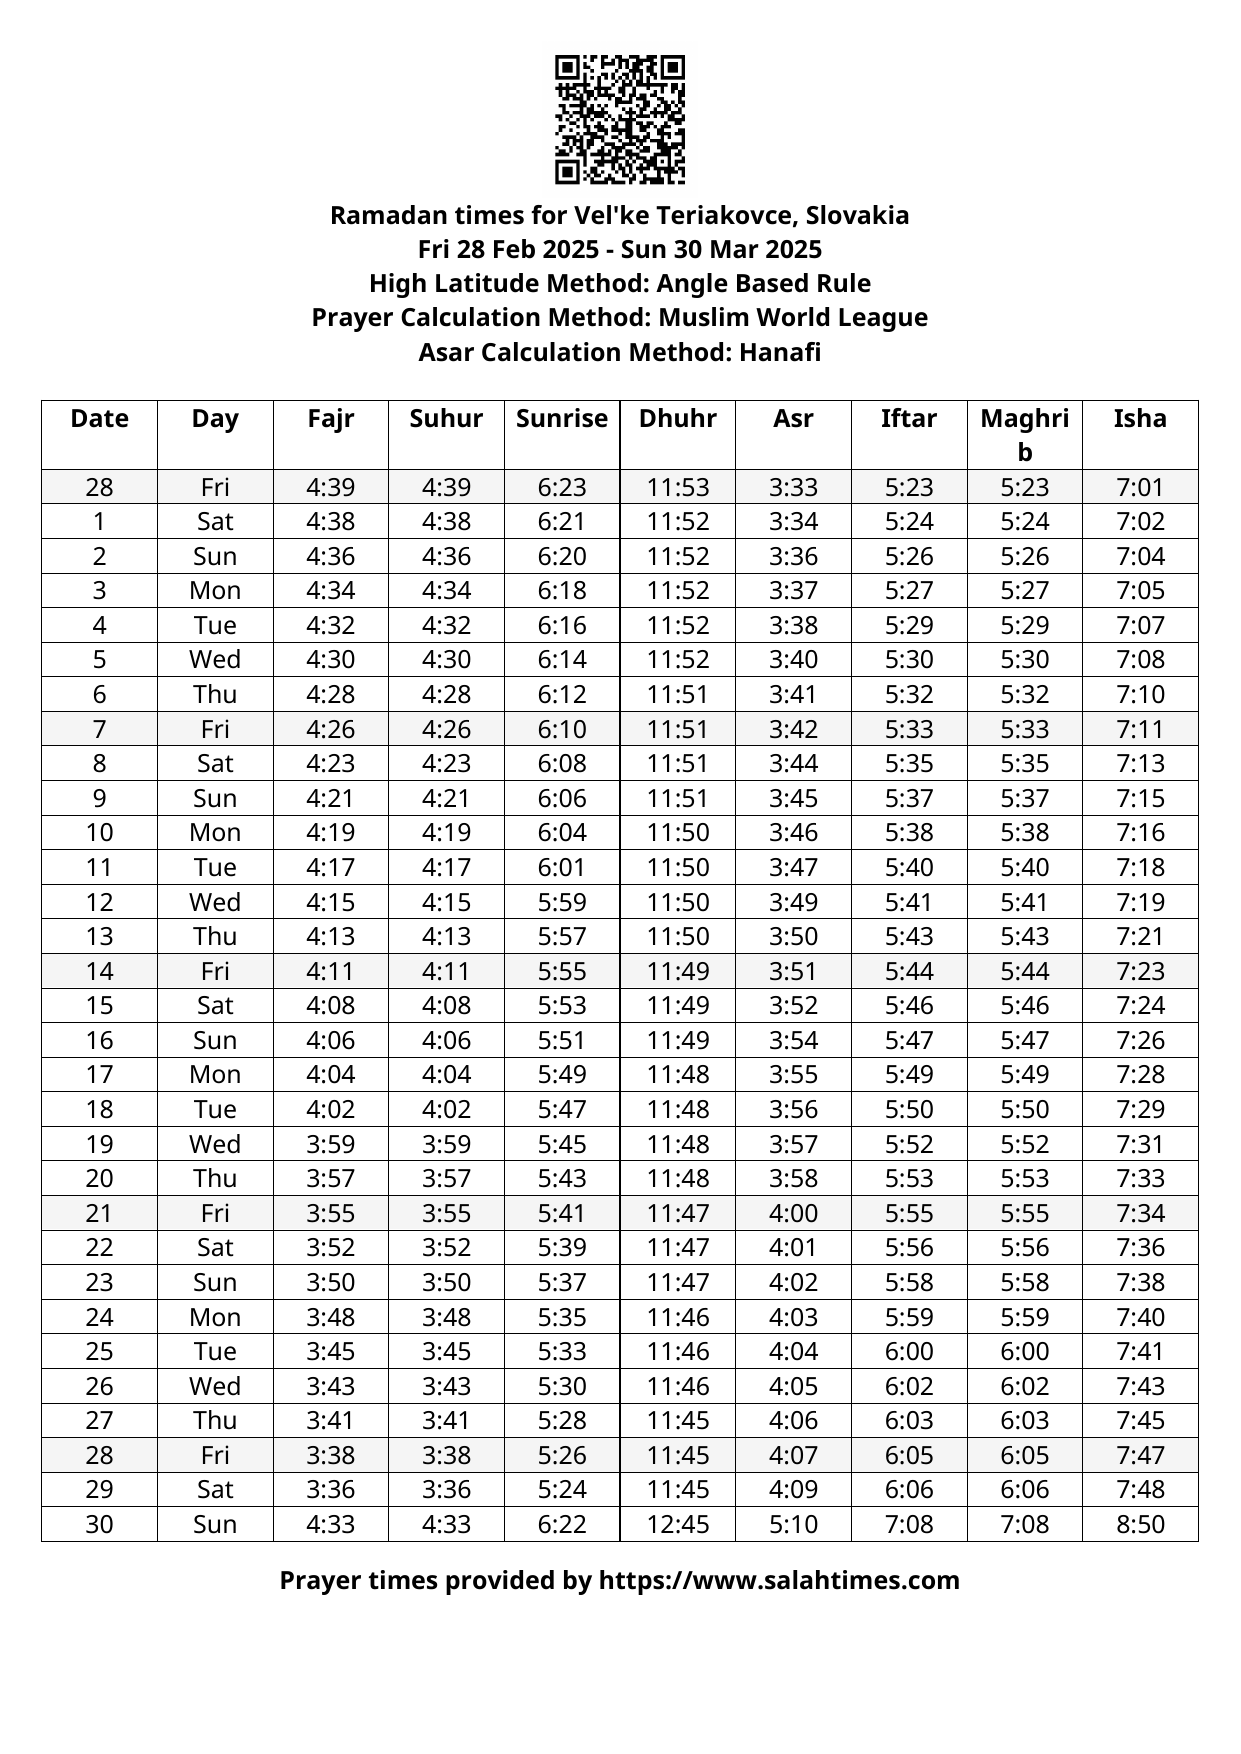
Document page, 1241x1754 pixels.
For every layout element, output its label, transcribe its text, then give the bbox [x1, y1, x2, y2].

table_cell 3:52 [736, 989, 851, 1022]
table_header Maghrib [968, 401, 1082, 469]
table_cell 6:14 [505, 643, 619, 676]
table_cell Fri [158, 470, 273, 503]
table_cell 4:17 [389, 850, 504, 884]
table_cell 6:18 [505, 574, 619, 607]
table_cell 7:19 [1083, 885, 1198, 918]
table_cell 7:41 [1083, 1334, 1198, 1368]
table_cell 11:49 [621, 989, 735, 1022]
table_cell Sat [158, 1473, 273, 1506]
table_cell 5:41 [852, 885, 967, 918]
table_cell 7:47 [1083, 1438, 1198, 1472]
table_cell 5:35 [968, 746, 1082, 780]
table_cell 3:38 [389, 1438, 504, 1472]
table_cell 7:18 [1083, 850, 1198, 884]
table_cell 5:47 [968, 1023, 1082, 1057]
table_cell 5:30 [852, 643, 967, 676]
table_cell 12 [42, 885, 157, 918]
table_cell 8 [42, 746, 157, 780]
table_cell 5:33 [505, 1334, 619, 1368]
text Prayer Calculation Method: Muslim World League [42, 300, 1198, 334]
table_cell 30 [42, 1507, 157, 1541]
table_cell 6:04 [505, 816, 619, 849]
table_cell 4 [42, 608, 157, 642]
table_cell 5:28 [505, 1404, 619, 1437]
table_cell 3:36 [274, 1473, 388, 1506]
table_cell 5:38 [968, 816, 1082, 849]
picture [542, 41, 699, 198]
table_cell 4:26 [389, 712, 504, 745]
table_cell 4:07 [736, 1438, 851, 1472]
table_cell 11:51 [621, 746, 735, 780]
table_cell 3:51 [736, 954, 851, 987]
table_cell 7:31 [1083, 1127, 1198, 1160]
table_cell 5:24 [968, 504, 1082, 538]
table_cell 6:20 [505, 539, 619, 572]
table_cell 3:54 [736, 1023, 851, 1057]
table_cell 3:57 [274, 1161, 388, 1195]
table_cell 3:49 [736, 885, 851, 918]
table_cell 7:33 [1083, 1161, 1198, 1195]
table_cell 11:45 [621, 1404, 735, 1437]
table_cell 4:32 [274, 608, 388, 642]
table_cell 3:48 [274, 1300, 388, 1333]
table_cell 27 [42, 1404, 157, 1437]
table_cell 5:47 [505, 1092, 619, 1126]
table_cell 7:24 [1083, 989, 1198, 1022]
table_cell 4:30 [274, 643, 388, 676]
table_cell 3:41 [736, 677, 851, 711]
table_cell 4:23 [389, 746, 504, 780]
table_cell Mon [158, 1300, 273, 1333]
table_cell 3:50 [274, 1265, 388, 1299]
table_cell 12:45 [621, 1507, 735, 1541]
table_cell 4:11 [389, 954, 504, 987]
table_cell 5:37 [505, 1265, 619, 1299]
table_cell 1 [42, 504, 157, 538]
table_cell Thu [158, 919, 273, 953]
table_cell 11:49 [621, 1023, 735, 1057]
table_cell Fri [158, 712, 273, 745]
table_cell 11:47 [621, 1265, 735, 1299]
table_cell 11:46 [621, 1334, 735, 1368]
table_cell 5:30 [505, 1369, 619, 1402]
table_cell 5:26 [968, 539, 1082, 572]
table_cell 4:09 [736, 1473, 851, 1506]
table_cell 4:06 [389, 1023, 504, 1057]
table_cell 3:48 [389, 1300, 504, 1333]
table_cell 5:59 [852, 1300, 967, 1333]
table_cell 6:00 [852, 1334, 967, 1368]
table_cell 4:06 [274, 1023, 388, 1057]
table_cell 3:58 [736, 1161, 851, 1195]
table_cell 5:50 [852, 1092, 967, 1126]
table_cell 5:33 [968, 712, 1082, 745]
table_cell 4:15 [274, 885, 388, 918]
table_cell 26 [42, 1369, 157, 1402]
table_cell 7:13 [1083, 746, 1198, 780]
table_cell 4:39 [274, 470, 388, 503]
table_cell 3:42 [736, 712, 851, 745]
text Prayer times provided by https://www.salahtimes.com [42, 1563, 1198, 1597]
table_cell 7:26 [1083, 1023, 1198, 1057]
table_cell 7:02 [1083, 504, 1198, 538]
table_cell 6:03 [968, 1404, 1082, 1437]
table_cell 11:52 [621, 504, 735, 538]
table_header Isha [1083, 401, 1198, 469]
table_cell 5:27 [852, 574, 967, 607]
table_cell 7:43 [1083, 1369, 1198, 1402]
table_cell 4:33 [274, 1507, 388, 1541]
table_cell 11:51 [621, 677, 735, 711]
table_cell 29 [42, 1473, 157, 1506]
table_cell 11:50 [621, 919, 735, 953]
table_cell 13 [42, 919, 157, 953]
table_cell 4:28 [274, 677, 388, 711]
table_cell Sun [158, 1023, 273, 1057]
table_cell 3:40 [736, 643, 851, 676]
table_cell 5:52 [968, 1127, 1082, 1160]
table_cell 7:05 [1083, 574, 1198, 607]
table_cell 5:26 [852, 539, 967, 572]
table_cell 5:33 [852, 712, 967, 745]
table_cell 7:29 [1083, 1092, 1198, 1126]
table_cell Tue [158, 850, 273, 884]
table_cell 5:59 [505, 885, 619, 918]
table_cell 28 [42, 1438, 157, 1472]
table_cell 15 [42, 989, 157, 1022]
table_header Iftar [852, 401, 967, 469]
text Ramadan times for Vel'ke Teriakovce, Slovakia [42, 198, 1198, 232]
table_cell 11:52 [621, 539, 735, 572]
table_cell 4:08 [389, 989, 504, 1022]
table_cell 3:52 [274, 1231, 388, 1264]
table_cell 6:05 [852, 1438, 967, 1472]
table_cell 16 [42, 1023, 157, 1057]
table_cell 8:50 [1083, 1507, 1198, 1541]
table_cell 5:49 [852, 1058, 967, 1091]
table_cell 4:33 [389, 1507, 504, 1541]
table_cell 5:41 [505, 1196, 619, 1229]
table_cell Tue [158, 1092, 273, 1126]
table_cell 6:02 [852, 1369, 967, 1402]
table_cell 6:16 [505, 608, 619, 642]
table_cell 6:00 [968, 1334, 1082, 1368]
table_cell 7:45 [1083, 1404, 1198, 1437]
table_cell 6:06 [852, 1473, 967, 1506]
table_cell 7:08 [852, 1507, 967, 1541]
table_cell 11:50 [621, 885, 735, 918]
table_cell 11:48 [621, 1058, 735, 1091]
table_cell 7 [42, 712, 157, 745]
table_cell 5:45 [505, 1127, 619, 1160]
table_cell 4:08 [274, 989, 388, 1022]
table_cell Fri [158, 1438, 273, 1472]
table_cell 3:59 [274, 1127, 388, 1160]
table_header Suhur [389, 401, 504, 469]
table_cell 6:22 [505, 1507, 619, 1541]
table_cell 23 [42, 1265, 157, 1299]
table_cell Wed [158, 1369, 273, 1402]
table_cell 4:39 [389, 470, 504, 503]
table_cell 3:55 [389, 1196, 504, 1229]
table_cell 4:32 [389, 608, 504, 642]
table_cell 7:40 [1083, 1300, 1198, 1333]
table_cell 6:10 [505, 712, 619, 745]
table_cell 5:53 [968, 1161, 1082, 1195]
table_cell 5:56 [852, 1231, 967, 1264]
table_cell 5:49 [505, 1058, 619, 1091]
table_cell 5:24 [505, 1473, 619, 1506]
table_cell Tue [158, 608, 273, 642]
text High Latitude Method: Angle Based Rule [42, 266, 1198, 300]
table_cell 5:37 [968, 781, 1082, 814]
table_cell 4:36 [389, 539, 504, 572]
table_cell 3:41 [389, 1404, 504, 1437]
table_cell 28 [42, 470, 157, 503]
table_cell 3:52 [389, 1231, 504, 1264]
table_cell 5:43 [852, 919, 967, 953]
table_cell 4:01 [736, 1231, 851, 1264]
table_cell 5 [42, 643, 157, 676]
table_cell 3 [42, 574, 157, 607]
table_cell 7:23 [1083, 954, 1198, 987]
table_cell 11:47 [621, 1196, 735, 1229]
table_cell 11:49 [621, 954, 735, 987]
table_cell Thu [158, 1404, 273, 1437]
table_cell 3:57 [389, 1161, 504, 1195]
table_cell Sat [158, 1231, 273, 1264]
table_cell 4:23 [274, 746, 388, 780]
table_cell 3:34 [736, 504, 851, 538]
table_cell 3:50 [389, 1265, 504, 1299]
table_cell 4:26 [274, 712, 388, 745]
table_cell 5:46 [852, 989, 967, 1022]
table_header Date [42, 401, 157, 469]
table_cell Wed [158, 1127, 273, 1160]
table_cell 5:29 [968, 608, 1082, 642]
table_cell 6:12 [505, 677, 619, 711]
table_cell 4:19 [389, 816, 504, 849]
text Fri 28 Feb 2025 - Sun 30 Mar 2025 [42, 232, 1198, 266]
table_cell 5:50 [968, 1092, 1082, 1126]
table_cell 3:55 [736, 1058, 851, 1091]
table_cell 5:43 [505, 1161, 619, 1195]
table_cell 5:35 [852, 746, 967, 780]
table_cell Mon [158, 1058, 273, 1091]
table_header Asr [736, 401, 851, 469]
table_cell 7:34 [1083, 1196, 1198, 1229]
table_cell 4:34 [274, 574, 388, 607]
table_cell 5:57 [505, 919, 619, 953]
table_cell 11:50 [621, 850, 735, 884]
table_cell 5:27 [968, 574, 1082, 607]
table_cell 4:11 [274, 954, 388, 987]
table_cell 5:58 [968, 1265, 1082, 1299]
table_cell 18 [42, 1092, 157, 1126]
table_cell 4:30 [389, 643, 504, 676]
table_cell 11:51 [621, 712, 735, 745]
table_cell 5:44 [852, 954, 967, 987]
table_cell 4:02 [736, 1265, 851, 1299]
table_cell 11:45 [621, 1473, 735, 1506]
table_header Sunrise [505, 401, 619, 469]
table_cell 14 [42, 954, 157, 987]
table_cell 11:48 [621, 1161, 735, 1195]
table_cell 5:29 [852, 608, 967, 642]
table_cell Mon [158, 816, 273, 849]
table_cell 7:21 [1083, 919, 1198, 953]
table_cell 11:53 [621, 470, 735, 503]
table_cell 6:03 [852, 1404, 967, 1437]
table_cell 6:06 [968, 1473, 1082, 1506]
table_cell 3:33 [736, 470, 851, 503]
table_cell 7:38 [1083, 1265, 1198, 1299]
table_cell 5:55 [968, 1196, 1082, 1229]
table_cell 4:28 [389, 677, 504, 711]
table_cell Sun [158, 781, 273, 814]
table_cell 6:06 [505, 781, 619, 814]
table_cell 11:46 [621, 1300, 735, 1333]
table_cell 7:08 [968, 1507, 1082, 1541]
table_cell 3:36 [736, 539, 851, 572]
table_cell 5:32 [852, 677, 967, 711]
table_cell 3:57 [736, 1127, 851, 1160]
table_cell 9 [42, 781, 157, 814]
table_cell 4:13 [274, 919, 388, 953]
table_header Dhuhr [621, 401, 735, 469]
table_cell 3:37 [736, 574, 851, 607]
table_cell 5:41 [968, 885, 1082, 918]
table_cell 4:21 [389, 781, 504, 814]
table_cell 4:17 [274, 850, 388, 884]
table_cell 7:07 [1083, 608, 1198, 642]
table_cell 5:47 [852, 1023, 967, 1057]
table_cell 5:55 [505, 954, 619, 987]
table_cell 22 [42, 1231, 157, 1264]
table_cell Tue [158, 1334, 273, 1368]
table_cell 5:43 [968, 919, 1082, 953]
table_cell 19 [42, 1127, 157, 1160]
table_cell 3:59 [389, 1127, 504, 1160]
table_cell Sun [158, 1265, 273, 1299]
table_cell 4:06 [736, 1404, 851, 1437]
table_cell 4:04 [736, 1334, 851, 1368]
table_cell Sat [158, 989, 273, 1022]
table_cell Mon [158, 574, 273, 607]
table_cell 11:52 [621, 643, 735, 676]
table_cell 5:51 [505, 1023, 619, 1057]
table_cell 7:01 [1083, 470, 1198, 503]
table_cell 7:15 [1083, 781, 1198, 814]
table_cell 5:40 [852, 850, 967, 884]
table_cell 7:16 [1083, 816, 1198, 849]
table_cell 5:55 [852, 1196, 967, 1229]
table_cell 7:10 [1083, 677, 1198, 711]
table_cell 5:53 [505, 989, 619, 1022]
table_cell 11:50 [621, 816, 735, 849]
table_cell 5:23 [852, 470, 967, 503]
table_cell 3:41 [274, 1404, 388, 1437]
table_cell 3:36 [389, 1473, 504, 1506]
table_cell 5:38 [852, 816, 967, 849]
table_cell 11:48 [621, 1092, 735, 1126]
table_cell 3:38 [736, 608, 851, 642]
table_cell Fri [158, 954, 273, 987]
table_cell 5:46 [968, 989, 1082, 1022]
table_cell 4:02 [274, 1092, 388, 1126]
table_cell 4:38 [274, 504, 388, 538]
table_cell 11:48 [621, 1127, 735, 1160]
table_cell 4:15 [389, 885, 504, 918]
table_cell 5:53 [852, 1161, 967, 1195]
table_cell 3:43 [389, 1369, 504, 1402]
table_cell Fri [158, 1196, 273, 1229]
table_cell 3:38 [274, 1438, 388, 1472]
table_cell 11:52 [621, 608, 735, 642]
table_cell 3:47 [736, 850, 851, 884]
table_cell 4:02 [389, 1092, 504, 1126]
table_cell 3:46 [736, 816, 851, 849]
table_cell 6:02 [968, 1369, 1082, 1402]
table_cell 5:39 [505, 1231, 619, 1264]
table_cell 7:04 [1083, 539, 1198, 572]
table_cell 21 [42, 1196, 157, 1229]
table_cell 7:48 [1083, 1473, 1198, 1506]
table_cell 24 [42, 1300, 157, 1333]
table_cell 11:47 [621, 1231, 735, 1264]
table_cell 4:13 [389, 919, 504, 953]
table_cell 10 [42, 816, 157, 849]
table_cell 20 [42, 1161, 157, 1195]
table_cell 4:04 [389, 1058, 504, 1091]
table_cell 3:45 [389, 1334, 504, 1368]
table_cell 3:45 [736, 781, 851, 814]
table_cell 6 [42, 677, 157, 711]
table_cell 5:35 [505, 1300, 619, 1333]
table_cell 5:49 [968, 1058, 1082, 1091]
table_cell 3:50 [736, 919, 851, 953]
table_header Fajr [274, 401, 388, 469]
table_cell 6:05 [968, 1438, 1082, 1472]
text Asar Calculation Method: Hanafi [42, 334, 1198, 368]
table_cell Sat [158, 504, 273, 538]
table_cell Sun [158, 539, 273, 572]
table_cell 4:03 [736, 1300, 851, 1333]
table_cell 5:52 [852, 1127, 967, 1160]
table_cell 4:36 [274, 539, 388, 572]
table_cell 7:11 [1083, 712, 1198, 745]
table_header Day [158, 401, 273, 469]
table_cell 6:01 [505, 850, 619, 884]
table_cell 6:08 [505, 746, 619, 780]
table_cell Thu [158, 677, 273, 711]
table_cell 3:56 [736, 1092, 851, 1126]
table_cell 11:52 [621, 574, 735, 607]
table_cell 4:05 [736, 1369, 851, 1402]
table_cell 4:21 [274, 781, 388, 814]
table_cell 7:36 [1083, 1231, 1198, 1264]
table_cell 11:46 [621, 1369, 735, 1402]
table_cell 3:45 [274, 1334, 388, 1368]
table_cell 5:26 [505, 1438, 619, 1472]
table_cell Sat [158, 746, 273, 780]
table_cell 5:24 [852, 504, 967, 538]
table_cell 11:51 [621, 781, 735, 814]
table_cell 4:38 [389, 504, 504, 538]
table_cell Wed [158, 643, 273, 676]
table_cell 25 [42, 1334, 157, 1368]
table_cell 5:40 [968, 850, 1082, 884]
table_cell 3:55 [274, 1196, 388, 1229]
table_cell 6:21 [505, 504, 619, 538]
table_cell 5:58 [852, 1265, 967, 1299]
table_cell 5:59 [968, 1300, 1082, 1333]
table_cell 7:08 [1083, 643, 1198, 676]
table_cell 11:45 [621, 1438, 735, 1472]
table_cell 5:10 [736, 1507, 851, 1541]
table_cell 4:04 [274, 1058, 388, 1091]
table_cell 5:56 [968, 1231, 1082, 1264]
table_cell 4:00 [736, 1196, 851, 1229]
table_cell 5:37 [852, 781, 967, 814]
table_cell Thu [158, 1161, 273, 1195]
table_cell 3:44 [736, 746, 851, 780]
table_cell 3:43 [274, 1369, 388, 1402]
table_cell 5:32 [968, 677, 1082, 711]
table_cell 5:23 [968, 470, 1082, 503]
table_cell 5:44 [968, 954, 1082, 987]
table_cell 5:30 [968, 643, 1082, 676]
table_cell 4:19 [274, 816, 388, 849]
table_cell Wed [158, 885, 273, 918]
table_cell 17 [42, 1058, 157, 1091]
table_cell 2 [42, 539, 157, 572]
table_cell 6:23 [505, 470, 619, 503]
table_cell 4:34 [389, 574, 504, 607]
table_cell 11 [42, 850, 157, 884]
table_cell 7:28 [1083, 1058, 1198, 1091]
table_cell Sun [158, 1507, 273, 1541]
